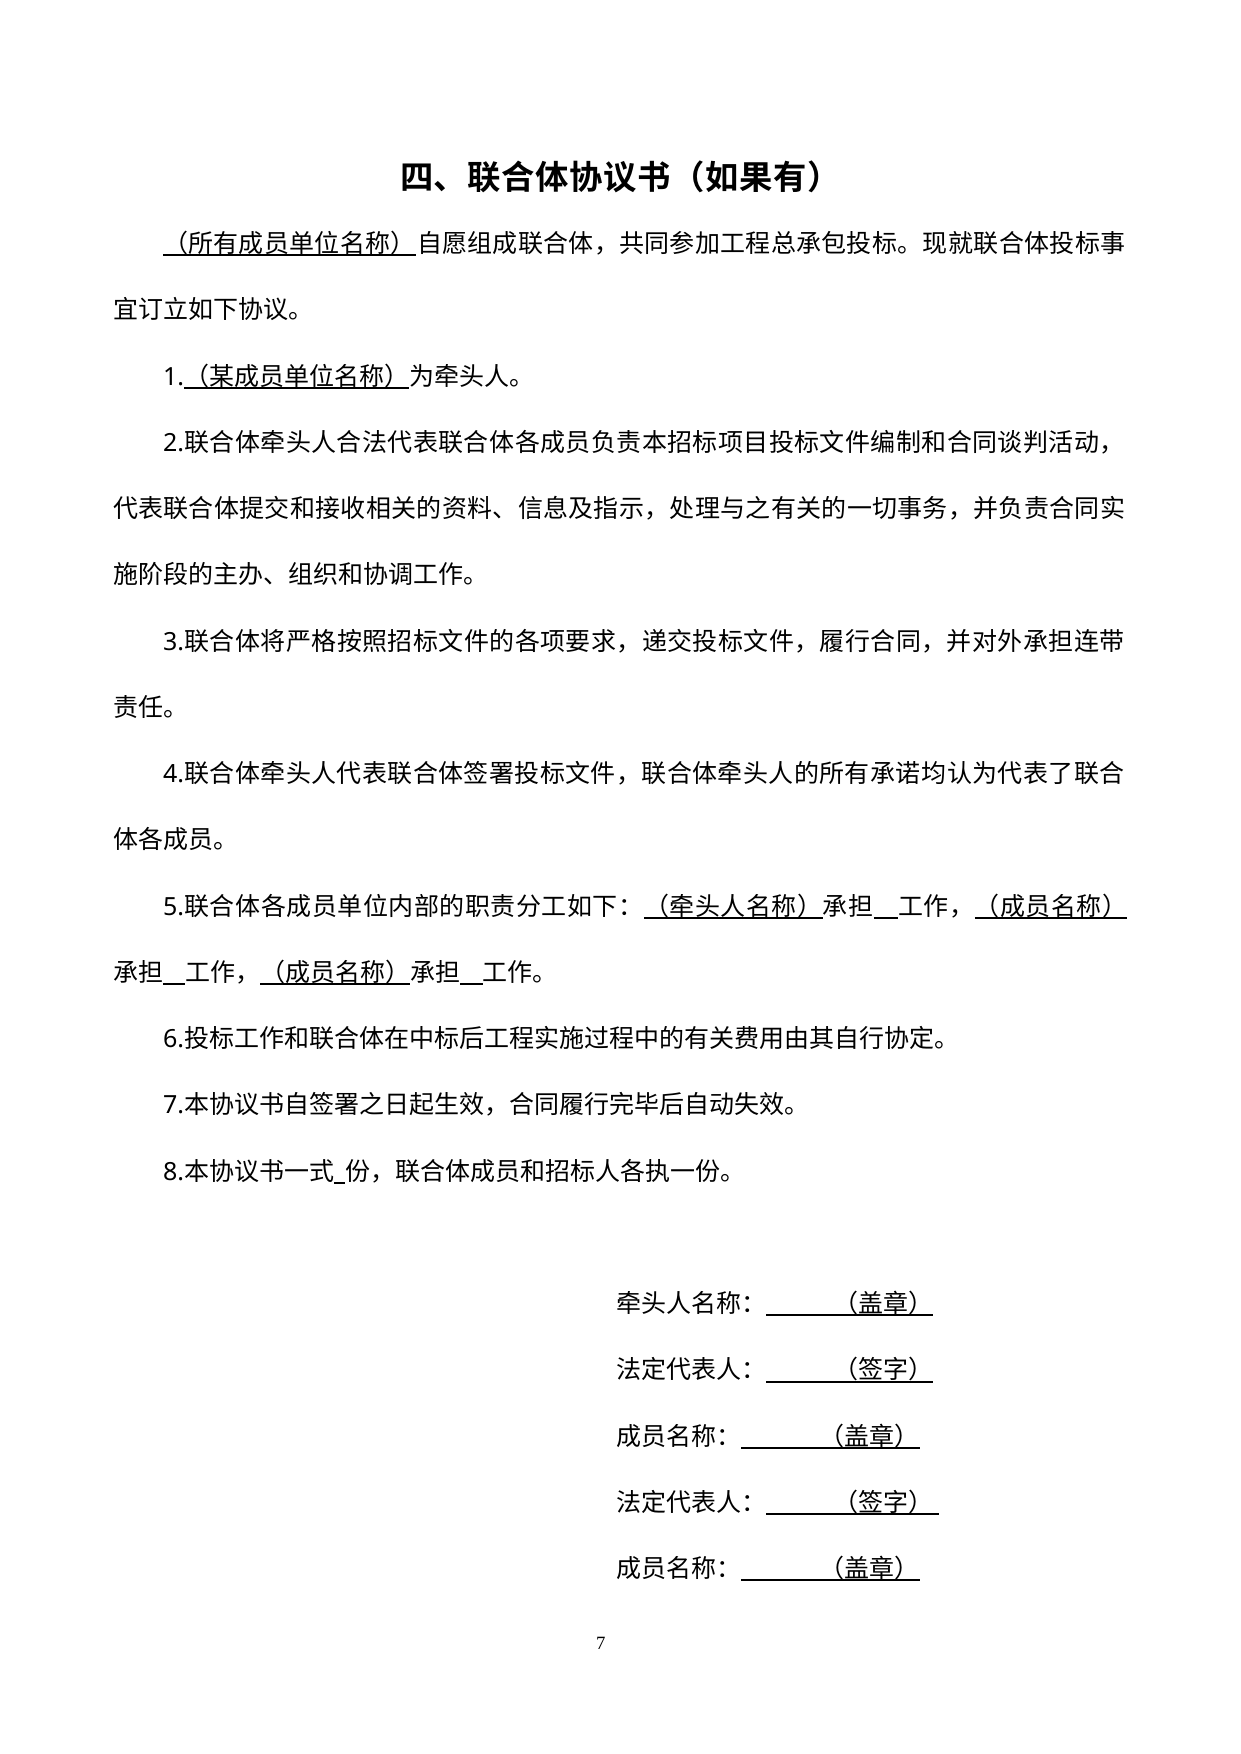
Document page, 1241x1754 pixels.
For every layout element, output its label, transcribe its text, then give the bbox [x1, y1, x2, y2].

text 6.投标工作和联合体在中标后工程实施过程中的有关费用由其自行协定。 [113, 1003, 1127, 1070]
text 4.联合体牵头人代表联合体签署投标文件，联合体牵头人的所有承诺均认为代表了联合体各成员。 [113, 738, 1127, 871]
text 成员名称： （盖章） [616, 1533, 1127, 1600]
text 8.本协议书一式 份，联合体成员和招标人各执一份。 [113, 1136, 1127, 1202]
text 牵头人名称： （盖章） [616, 1268, 1127, 1335]
text 法定代表人： （签字） [616, 1467, 1127, 1533]
text 7.本协议书自签署之日起生效，合同履行完毕后自动失效。 [113, 1070, 1127, 1136]
text 1.（某成员单位名称）为牵头人。 [113, 341, 1127, 407]
text 5.联合体各成员单位内部的职责分工如下：（牵头人名称）承担 工作，（成员名称）承担 工作，（成员名称）承担 工作。 [113, 871, 1127, 1003]
text 成员名称： （盖章） [616, 1401, 1127, 1467]
text 四、联合体协议书（如果有） [113, 142, 1127, 208]
text （所有成员单位名称）自愿组成联合体，共同参加工程总承包投标。现就联合体投标事宜订立如下协议。 [113, 208, 1127, 341]
text 3.联合体将严格按照招标文件的各项要求，递交投标文件，履行合同，并对外承担连带责任。 [113, 606, 1127, 738]
text 法定代表人： （签字） [616, 1335, 1127, 1401]
text 2.联合体牵头人合法代表联合体各成员负责本招标项目投标文件编制和合同谈判活动，代表联合体提交和接收相关的资料、信息及指示，处理与之有关的一切事务，并负责合同实施阶段的主办、组织和协调工作。 [113, 407, 1127, 606]
